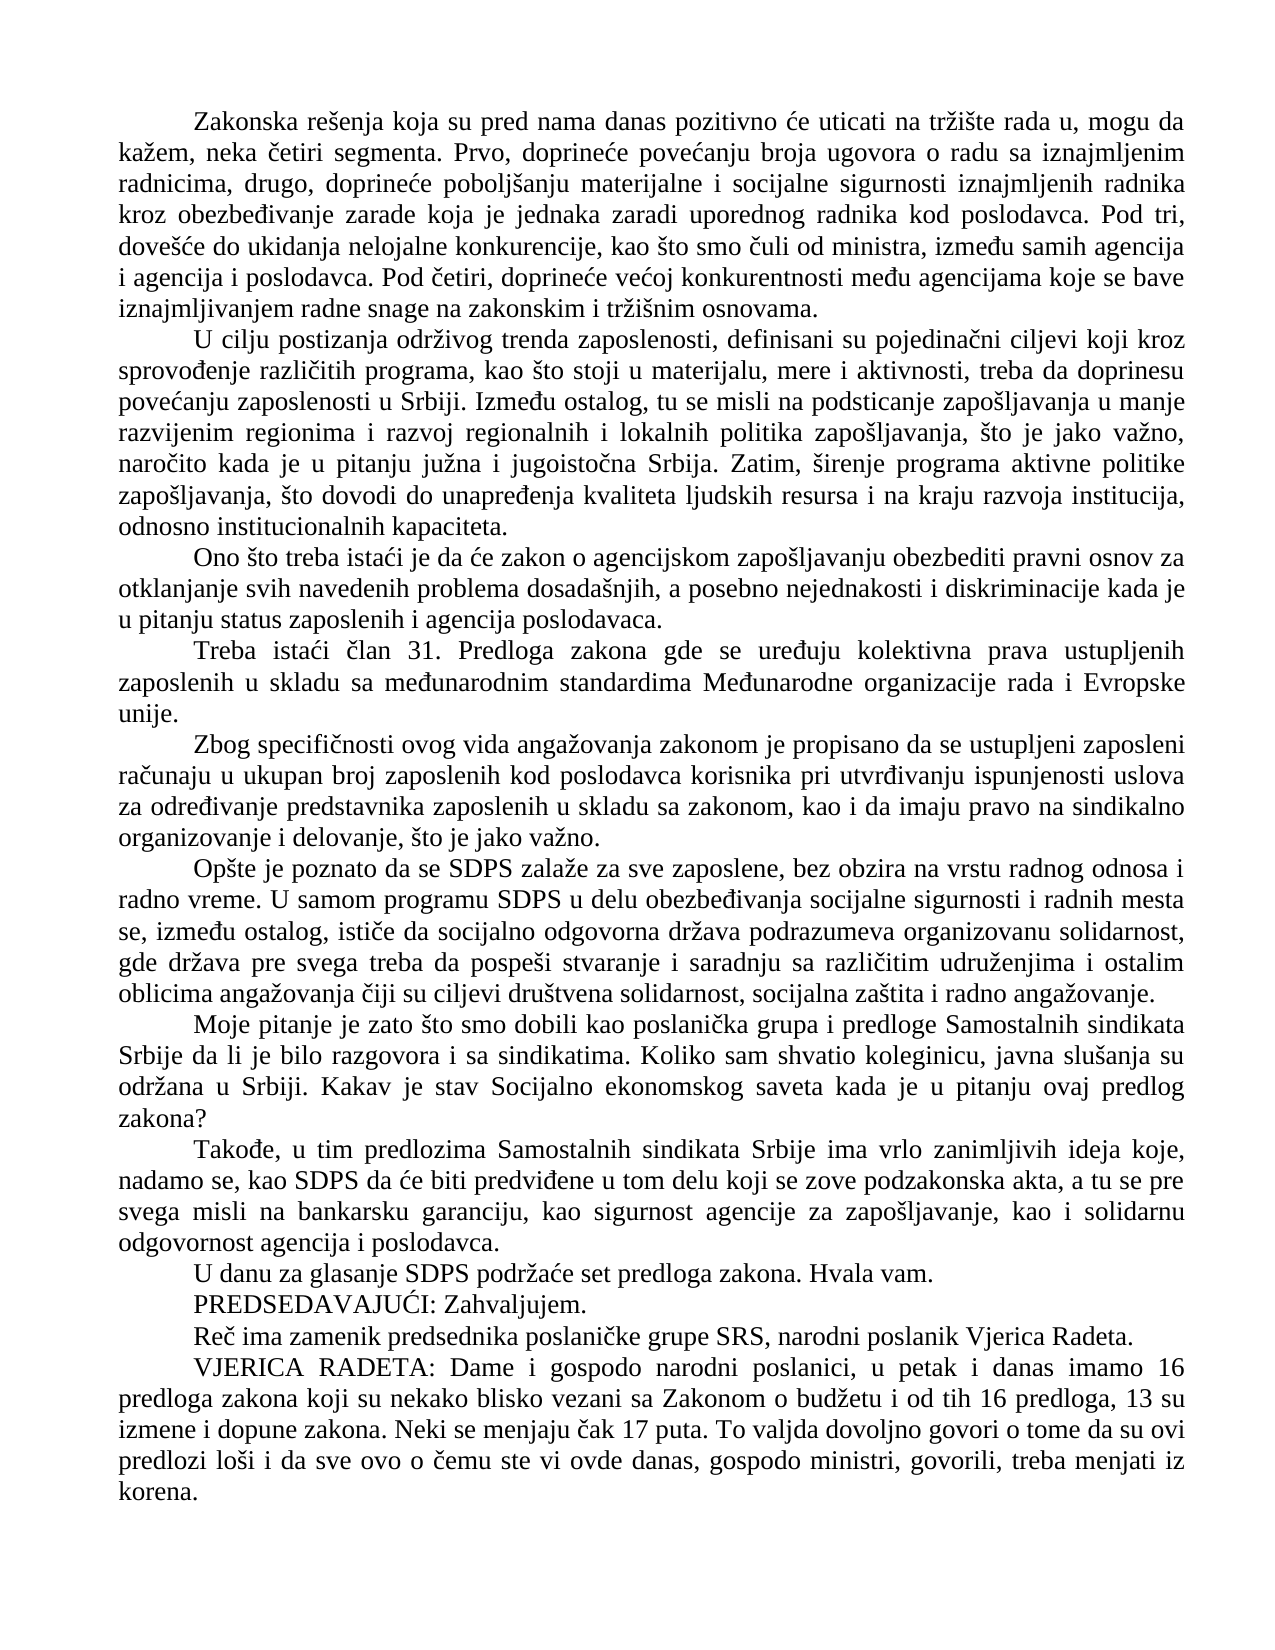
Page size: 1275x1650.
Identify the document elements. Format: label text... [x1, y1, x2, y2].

text VJERICA RADETA: Dame i gospodo narodni poslanici, u petak i danas imamo 16 predloga zakona koji su nekako blisko vezani sa Zakonom o budžetu i od tih 16 predloga, 13 su izmene i dopune zakona. Neki se menjaju čak 17 puta. To valjda dovoljno govori o tome da su ovi predlozi loši i da sve ovo o čemu ste vi ovde danas, gospodo ministri, govorili, treba menjati iz korena. [118, 1351, 1186, 1507]
text Ono što treba istaći je da će zakon o agencijskom zapošljavanju obezbediti pravni osnov za otklanjanje svih navedenih problema dosadašnjih, a posebno nejednakosti i diskriminacije kada je u pitanju status zaposlenih i agencija poslodavaca. [118, 541, 1186, 634]
text Treba istaći član 31. Predloga zakona gde se uređuju kolektivna prava ustupljenih zaposlenih u skladu sa međunarodnim standardima Međunarodne organizacije rada i Evropske unije. [118, 634, 1186, 728]
text Zakonska rešenja koja su pred nama danas pozitivno će uticati na tržište rada u, mogu da kažem, neka četiri segmenta. Prvo, doprineće povećanju broja ugovora o radu sa iznajmljenim radnicima, drugo, doprineće poboljšanju materijalne i socijalne sigurnosti iznajmljenih radnika kroz obezbeđivanje zarade koja je jednaka zaradi uporednog radnika kod poslodavca. Pod tri, dovešće do ukidanja nelojalne konkurencije, kao što smo čuli od ministra, između samih agencija i agencija i poslodavca. Pod četiri, doprineće većoj konkurentnosti među agencijama koje se bave iznajmljivanjem radne snage na zakonskim i tržišnim osnovama. [118, 105, 1186, 323]
text U danu za glasanje SDPS podržaće set predloga zakona. Hvala vam. [118, 1257, 1186, 1288]
text PREDSEDAVAJUĆI: Zahvaljujem. [118, 1288, 1186, 1320]
text Zbog specifičnosti ovog vida angažovanja zakonom je propisano da se ustupljeni zaposleni računaju u ukupan broj zaposlenih kod poslodavca korisnika pri utvrđivanju ispunjenosti uslova za određivanje predstavnika zaposlenih u skladu sa zakonom, kao i da imaju pravo na sindikalno organizovanje i delovanje, što je jako važno. [118, 728, 1186, 852]
text Moje pitanje je zato što smo dobili kao poslanička grupa i predloge Samostalnih sindikata Srbije da li je bilo razgovora i sa sindikatima. Koliko sam shvatio koleginicu, javna slušanja su održana u Srbiji. Kakav je stav Socijalno ekonomskog saveta kada je u pitanju ovaj predlog zakona? [118, 1008, 1186, 1133]
text Opšte je poznato da se SDPS zalaže za sve zaposlene, bez obzira na vrstu radnog odnosa i radno vreme. U samom programu SDPS u delu obezbeđivanja socijalne sigurnosti i radnih mesta se, između ostalog, ističe da socijalno odgovorna država podrazumeva organizovanu solidarnost, gde država pre svega treba da pospeši stvaranje i saradnju sa različitim udruženjima i ostalim oblicima angažovanja čiji su ciljevi društvena solidarnost, socijalna zaštita i radno angažovanje. [118, 852, 1186, 1008]
text Reč ima zamenik predsednika poslaničke grupe SRS, narodni poslanik Vjerica Radeta. [118, 1320, 1186, 1351]
text Takođe, u tim predlozima Samostalnih sindikata Srbije ima vrlo zanimljivih ideja koje, nadamo se, kao SDPS da će biti predviđene u tom delu koji se zove podzakonska akta, a tu se pre svega misli na bankarsku garanciju, kao sigurnost agencije za zapošljavanje, kao i solidarnu odgovornost agencija i poslodavca. [118, 1133, 1186, 1257]
text U cilju postizanja održivog trenda zaposlenosti, definisani su pojedinačni ciljevi koji kroz sprovođenje različitih programa, kao što stoji u materijalu, mere i aktivnosti, treba da doprinesu povećanju zaposlenosti u Srbiji. Između ostalog, tu se misli na podsticanje zapošljavanja u manje razvijenim regionima i razvoj regionalnih i lokalnih politika zapošljavanja, što je jako važno, naročito kada je u pitanju južna i jugoistočna Srbija. Zatim, širenje programa aktivne politike zapošljavanja, što dovodi do unapređenja kvaliteta ljudskih resursa i na kraju razvoja institucija, odnosno institucionalnih kapaciteta. [118, 323, 1186, 541]
